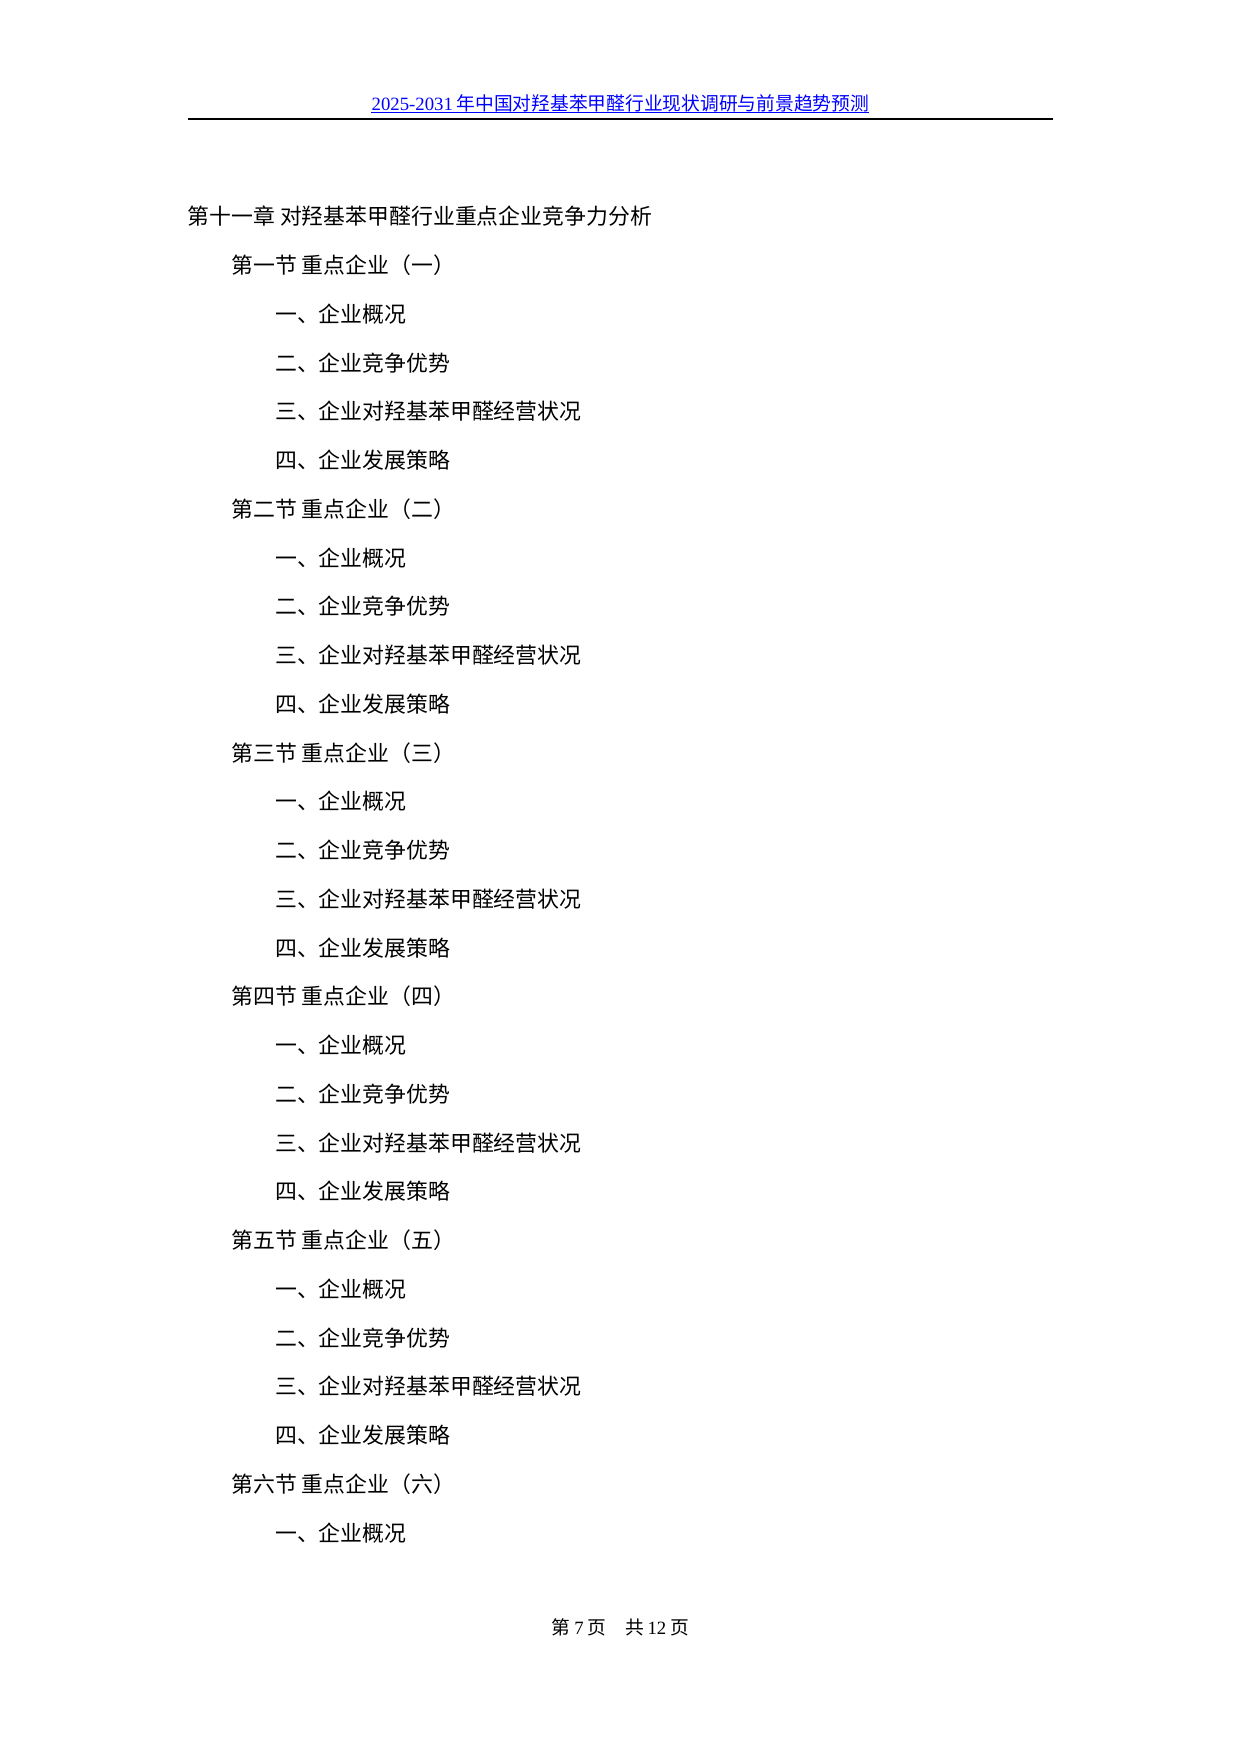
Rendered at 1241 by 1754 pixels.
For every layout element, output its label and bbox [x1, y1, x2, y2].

text [187, 150, 1053, 1548]
